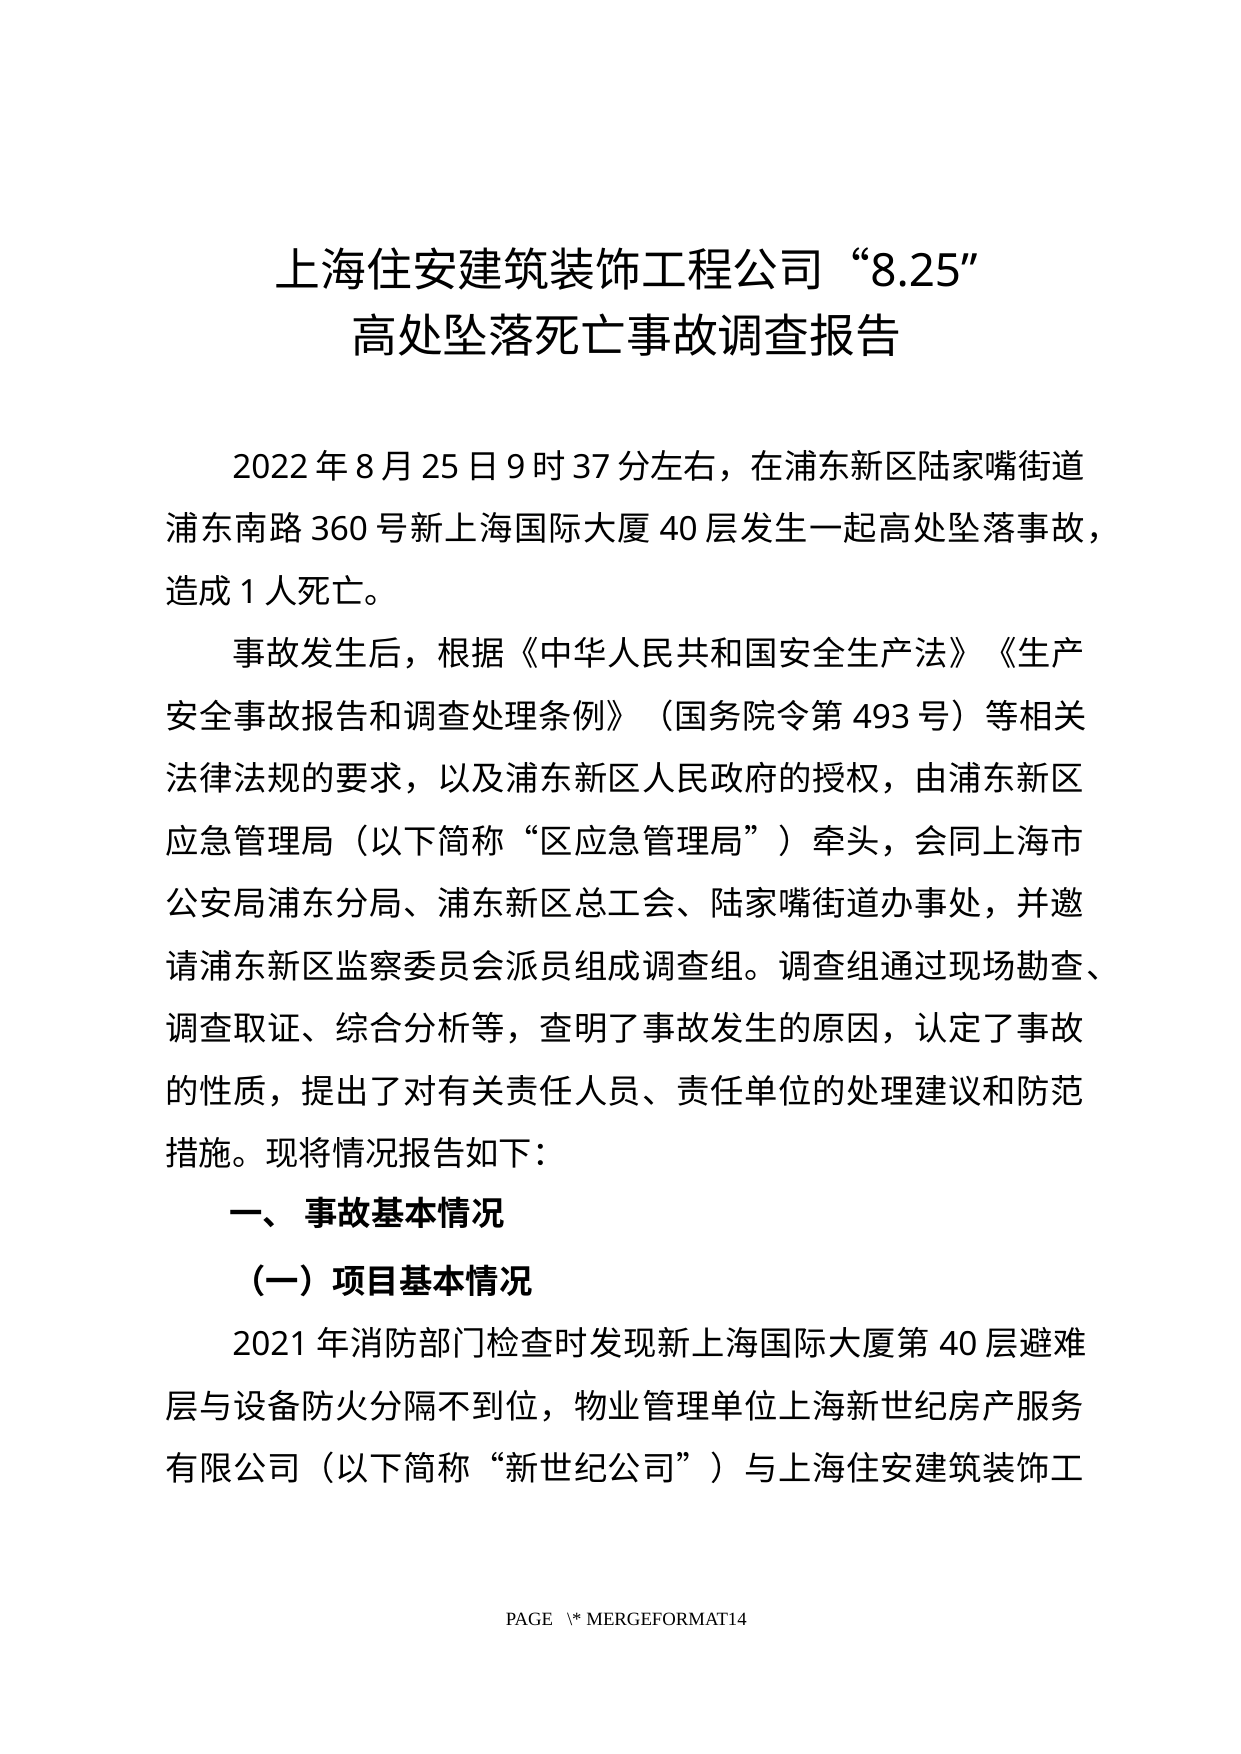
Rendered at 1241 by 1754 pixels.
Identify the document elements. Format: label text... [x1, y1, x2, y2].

text 事故发生后，根据《中华人民共和国安全生产法》《生产安全事故报告和调查处理条例》（国务院令第493号）等相关法律法规的要求，以及浦东新区人民政府的授权，由浦东新区应急管理局（以下简称“区应急管理局”）牵头，会同上海市公安局浦东分局、浦东新区总工会、陆家嘴街道办事处，并邀请浦东新区监察委员会派员组成调查组。调查组通过现场勘查、调查取证、综合分析等，查明了事故发生的原因，认定了事故的性质，提出了对有关责任人员、责任单位的处理建议和防范措施。现将情况报告如下： [165, 616, 1087, 1178]
text 2022年8月25日9时37分左右，在浦东新区陆家嘴街道浦东南路360号新上海国际大厦40层发生一起高处坠落事故，造成1人死亡。 [165, 428, 1087, 616]
text （一）项目基本情况 [165, 1243, 1087, 1306]
text 上海住安建筑装饰工程公司“8.25” [165, 233, 1087, 299]
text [165, 1306, 1087, 1493]
list 事故基本情况 [229, 1178, 1087, 1243]
text 高处坠落死亡事故调查报告 [165, 299, 1087, 366]
